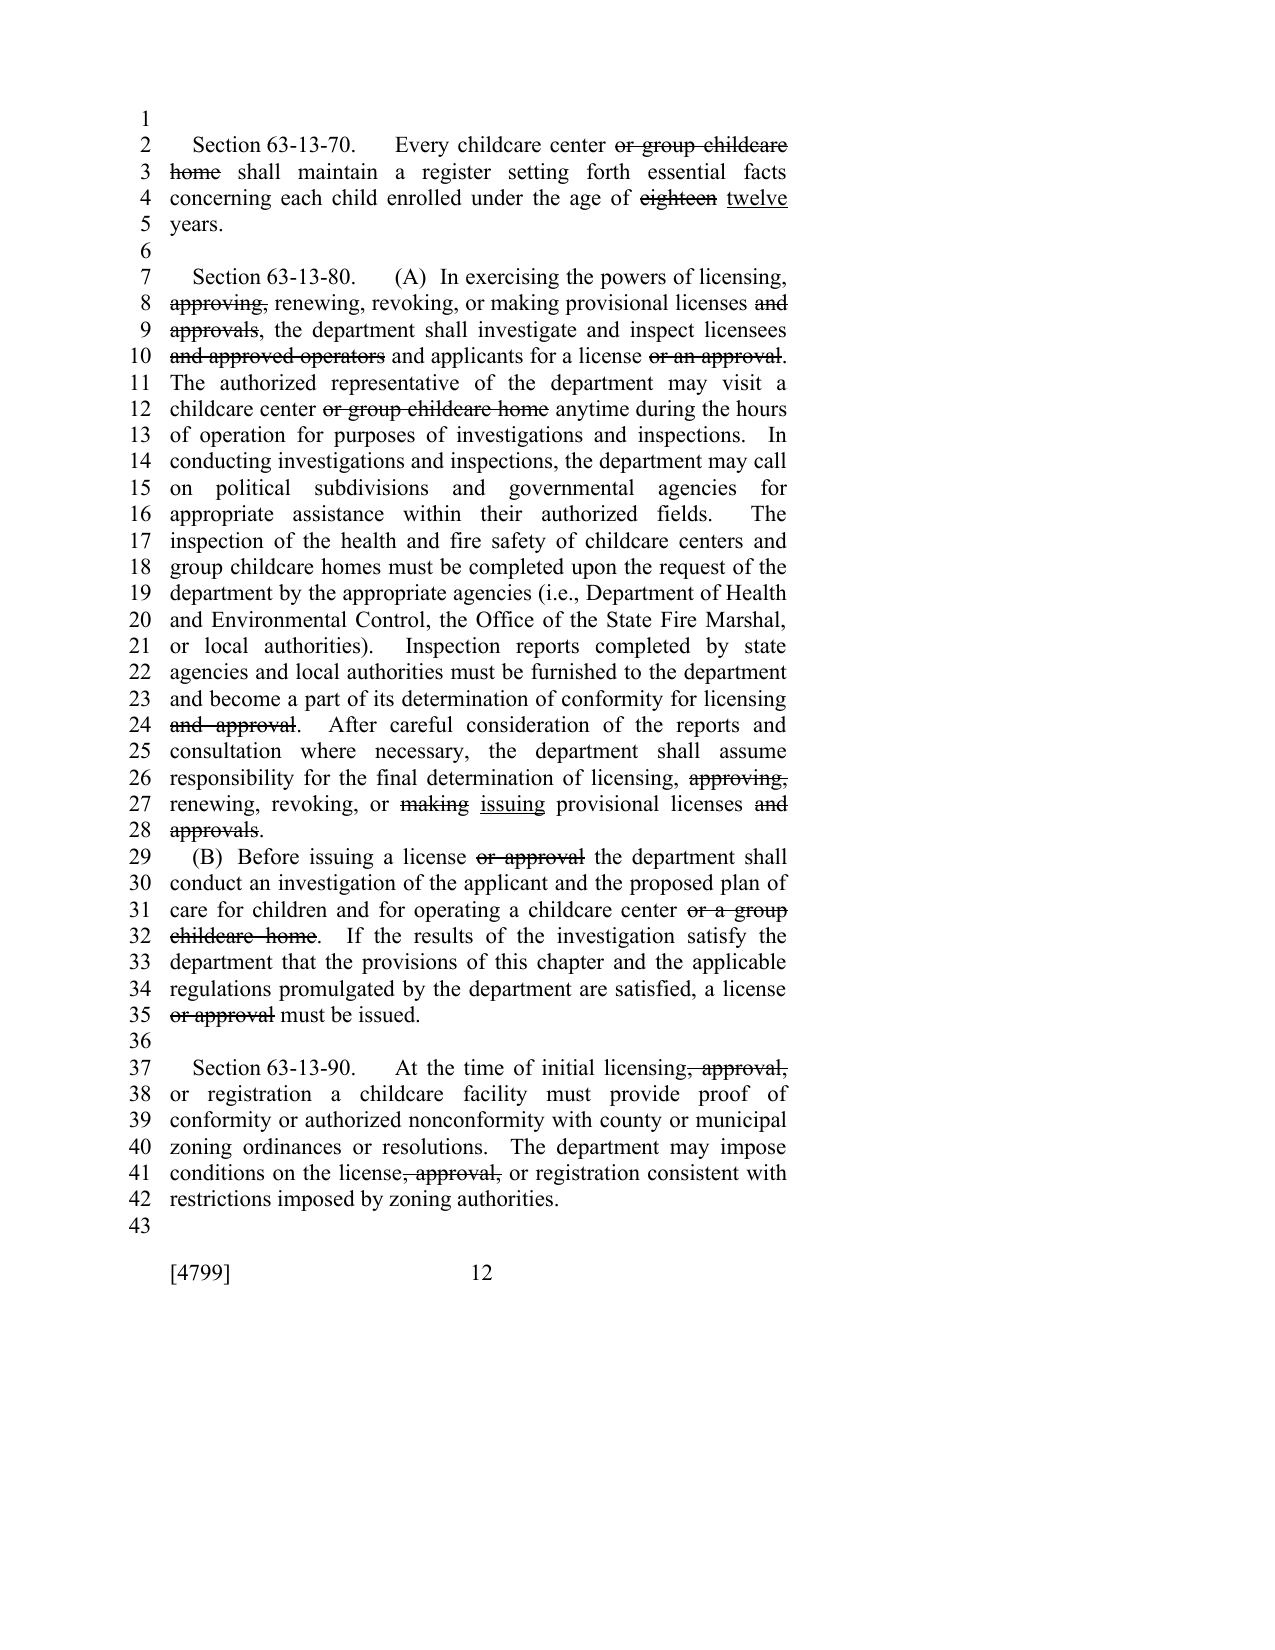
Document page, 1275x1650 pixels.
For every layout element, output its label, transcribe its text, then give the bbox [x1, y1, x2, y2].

text (B) Before issuing a license or approval the department shall conduct an investigation of the applicant and the proposed plan of care for children and for operating a childcare center or a group childcare home. If the results of the investigation satisfy the department that the provisions of this chapter and the applicable regulations promulgated by the department are satisfied, a license or approval must be issued. [169, 843, 787, 1027]
text Section 63-13-80. (A) In exercising the powers of licensing, approving, renewing, revoking, or making provisional licenses and approvals, the department shall investigate and inspect licensees and approved operators and applicants for a license or an approval. The authorized representative of the department may visit a childcare center or group childcare home anytime during the hours of operation for purposes of investigations and inspections. In conducting investigations and inspections, the department may call on political subdivisions and governmental agencies for appropriate assistance within their authorized fields. The inspection of the health and fire safety of childcare centers and group childcare homes must be completed upon the request of the department by the appropriate agencies (i.e., Department of Health and Environmental Control, the Office of the State Fire Marshal, or local authorities). Inspection reports completed by state agencies and local authorities must be furnished to the department and become a part of its determination of conformity for licensing and approval. After careful consideration of the reports and consultation where necessary, the department shall assume responsibility for the final determination of licensing, approving, renewing, revoking, or making issuing provisional licenses and approvals. [169, 263, 787, 843]
text Section 63-13-70. Every childcare center or group childcare home shall maintain a register setting forth essential facts concerning each child enrolled under the age of eighteen twelve years. [169, 131, 787, 237]
text Section 63-13-90. At the time of initial licensing, approval, or registration a childcare facility must provide proof of conformity or authorized nonconformity with county or municipal zoning ordinances or resolutions. The department may impose conditions on the license, approval, or registration consistent with restrictions imposed by zoning authorities. [169, 1054, 787, 1212]
